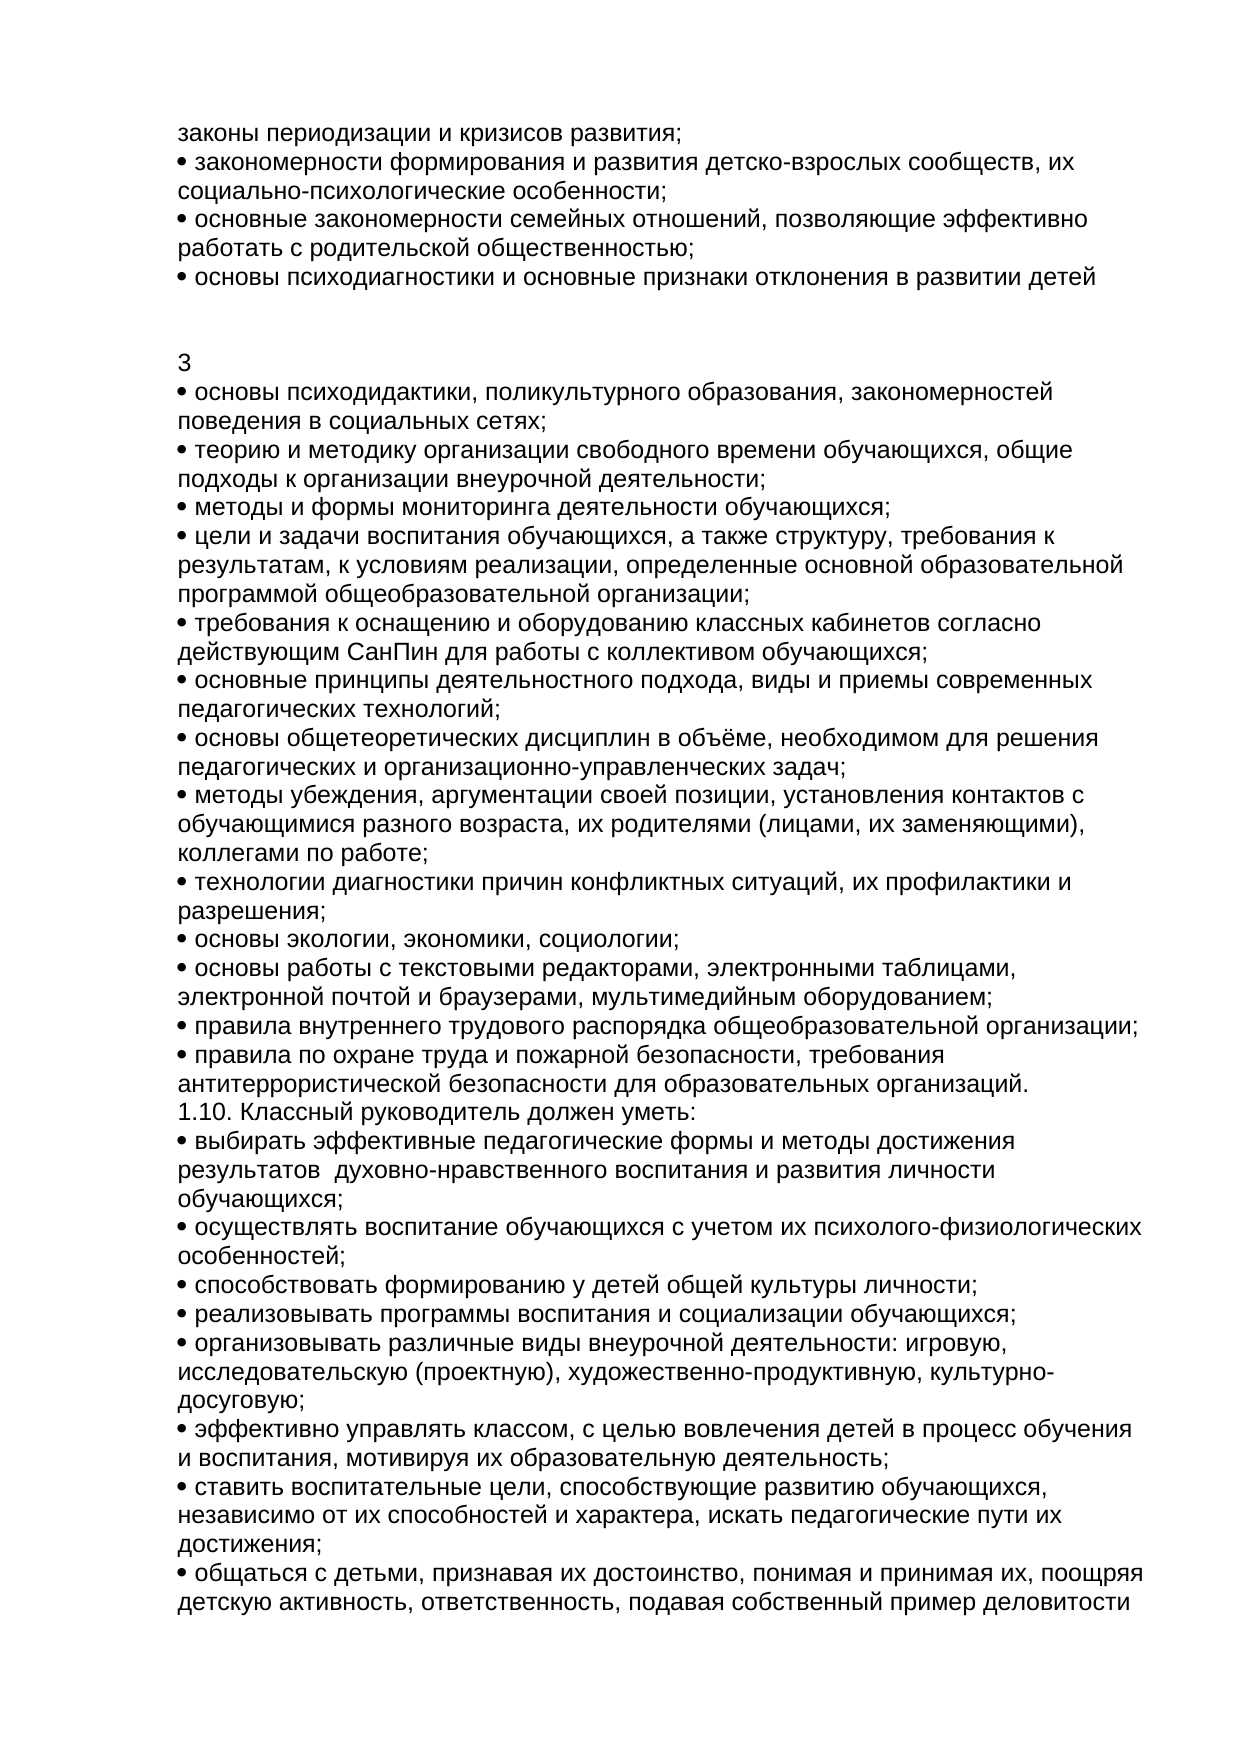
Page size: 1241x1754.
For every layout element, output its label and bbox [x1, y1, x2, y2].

text [177, 348, 1152, 1616]
text [177, 118, 1152, 291]
